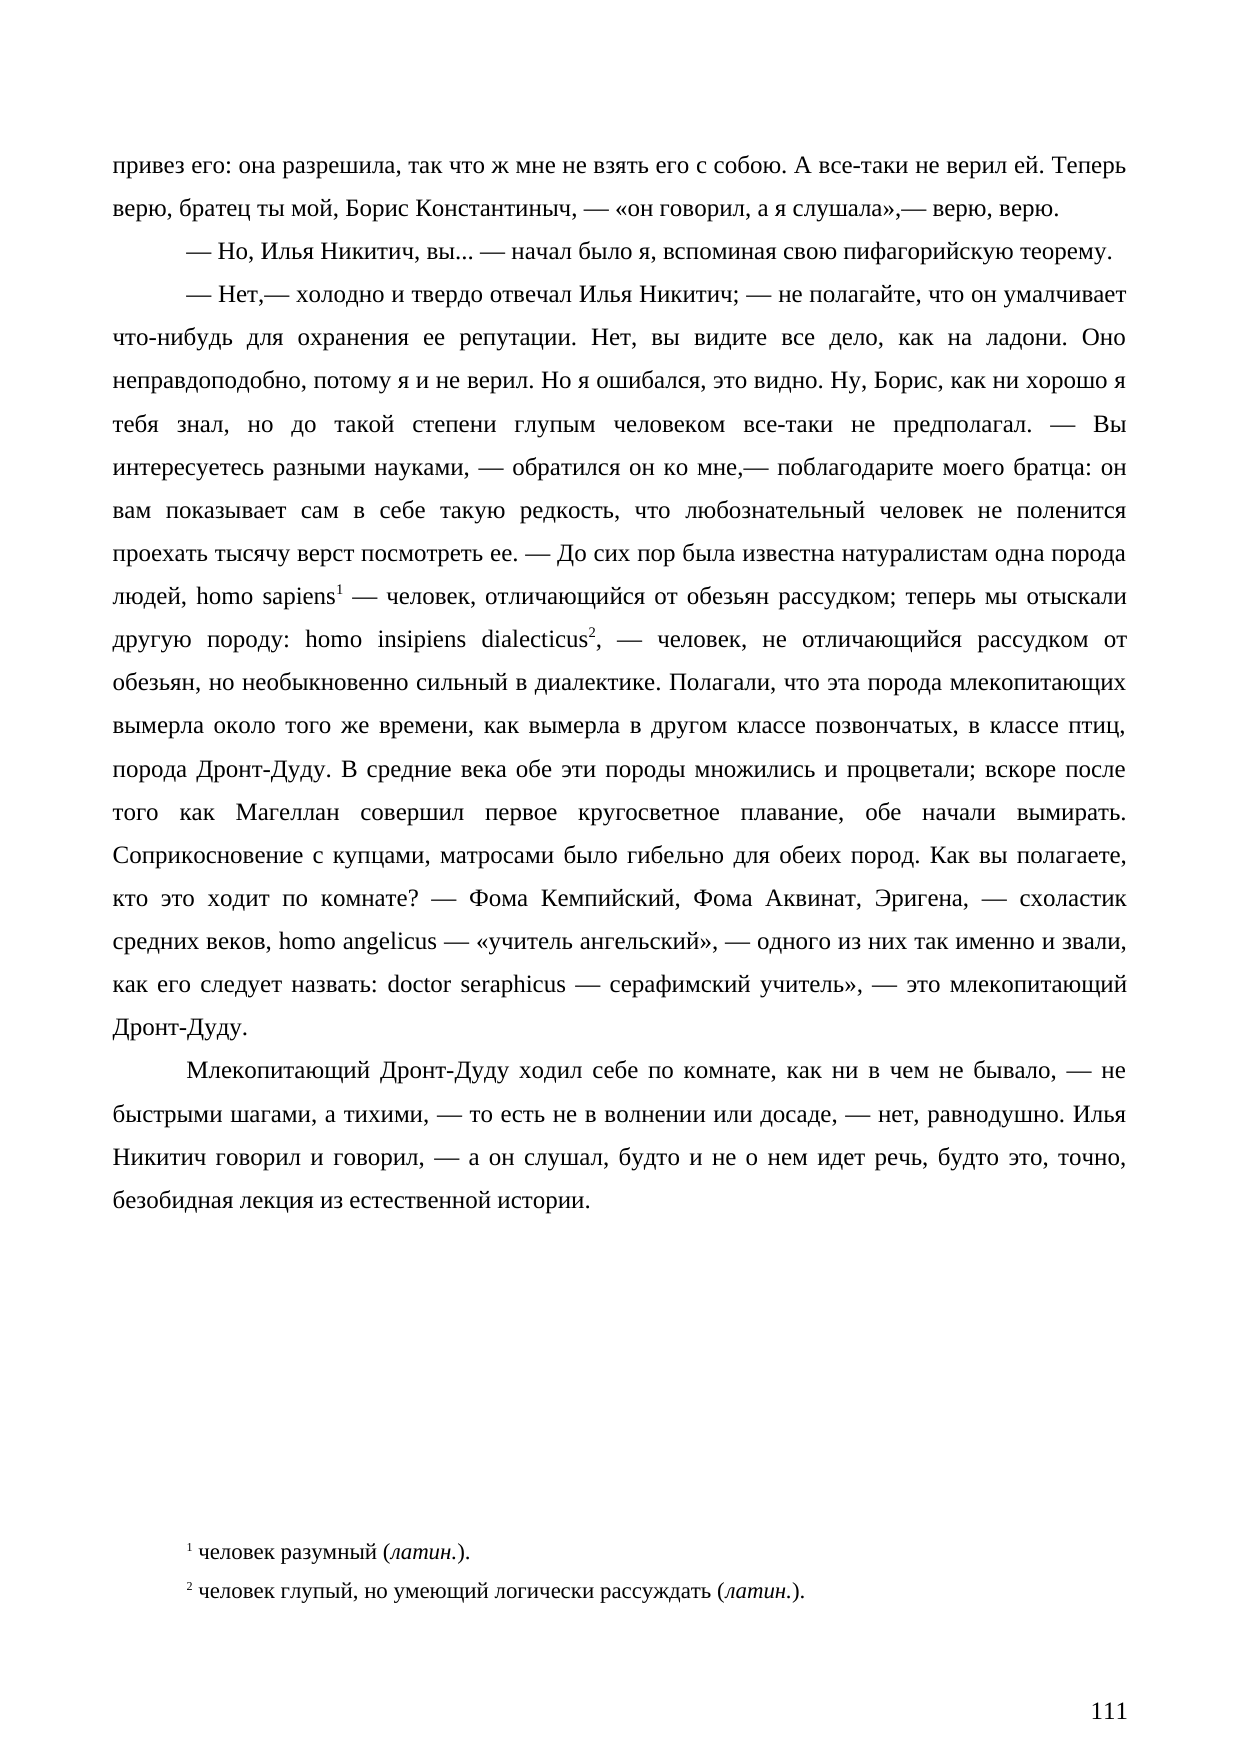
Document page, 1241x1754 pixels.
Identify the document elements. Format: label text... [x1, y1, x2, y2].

text привез его: она разрешила, так что ж мне не взять его с собою. А все-таки не верил ей. Теперь верю, братец ты мой, Борис Константиныч, — «он говорил, а я слушала»,— верю, верю. [112, 150, 1128, 222]
text Млекопитающий Дронт-Дуду ходил себе по комнате, как ни в чем не бывало, — не быстрыми шагами, а тихими, — то есть не в волнении или досаде, — нет, равнодушно. Илья Никитич говорил и говорил, — а он слушал, будто и не о нем идет речь, будто это, точно, безобидная лекция из естественной истории. [112, 1056, 1128, 1214]
text — Нет,— холодно и твердо отвечал Илья Никитич; — не полагайте, что он умалчивает что-нибудь для охранения ее репутации. Нет, вы видите все дело, как на ладони. Оно неправдоподобно, потому я и не верил. Но я ошибался, это видно. Ну, Борис, как ни хорошо я тебя знал, но до такой степени глупым человеком все-таки не предполагал. — Вы интересуетесь разными науками, — обратился он ко мне,— поблагодарите моего братца: он вам показывает сам в себе такую редкость, что любознательный человек не поленится проехать тысячу верст посмотреть ее. — До сих пор была известна натуралистам одна порода людей, homo sapiens — человек, отличающийся от обезьян рассудком; теперь мы отыскали другую породу: homo insipiens dialecticus, — человек, не отличающийся рассудком от обезьян, но необыкновенно сильный в диалектике. Полагали, что эта порода млекопитающих вымерла около того же времени, как вымерла в другом классе позвончатых, в классе птиц, порода Дронт-Дуду. В средние века обе эти породы множились и процветали; вскоре после того как Магеллан совершил первое кругосветное плавание, обе начали вымирать. Соприкосновение с купцами, матросами было гибельно для обеих пород. Как вы полагаете, кто это ходит по комнате? — Фома Кемпийский, Фома Аквинат, Эригена, — схоластик средних веков, homo angelicus — «учитель ангельский», — одного из них так именно и звали, как его следует назвать: doctor seraphicus — серафимский учитель», — это млекопитающий Дронт-Дуду. [112, 279, 1128, 1041]
text — Но, Илья Никитич, вы... — начал было я, вспоминая свою пифагорийскую теорему. [112, 236, 1128, 265]
